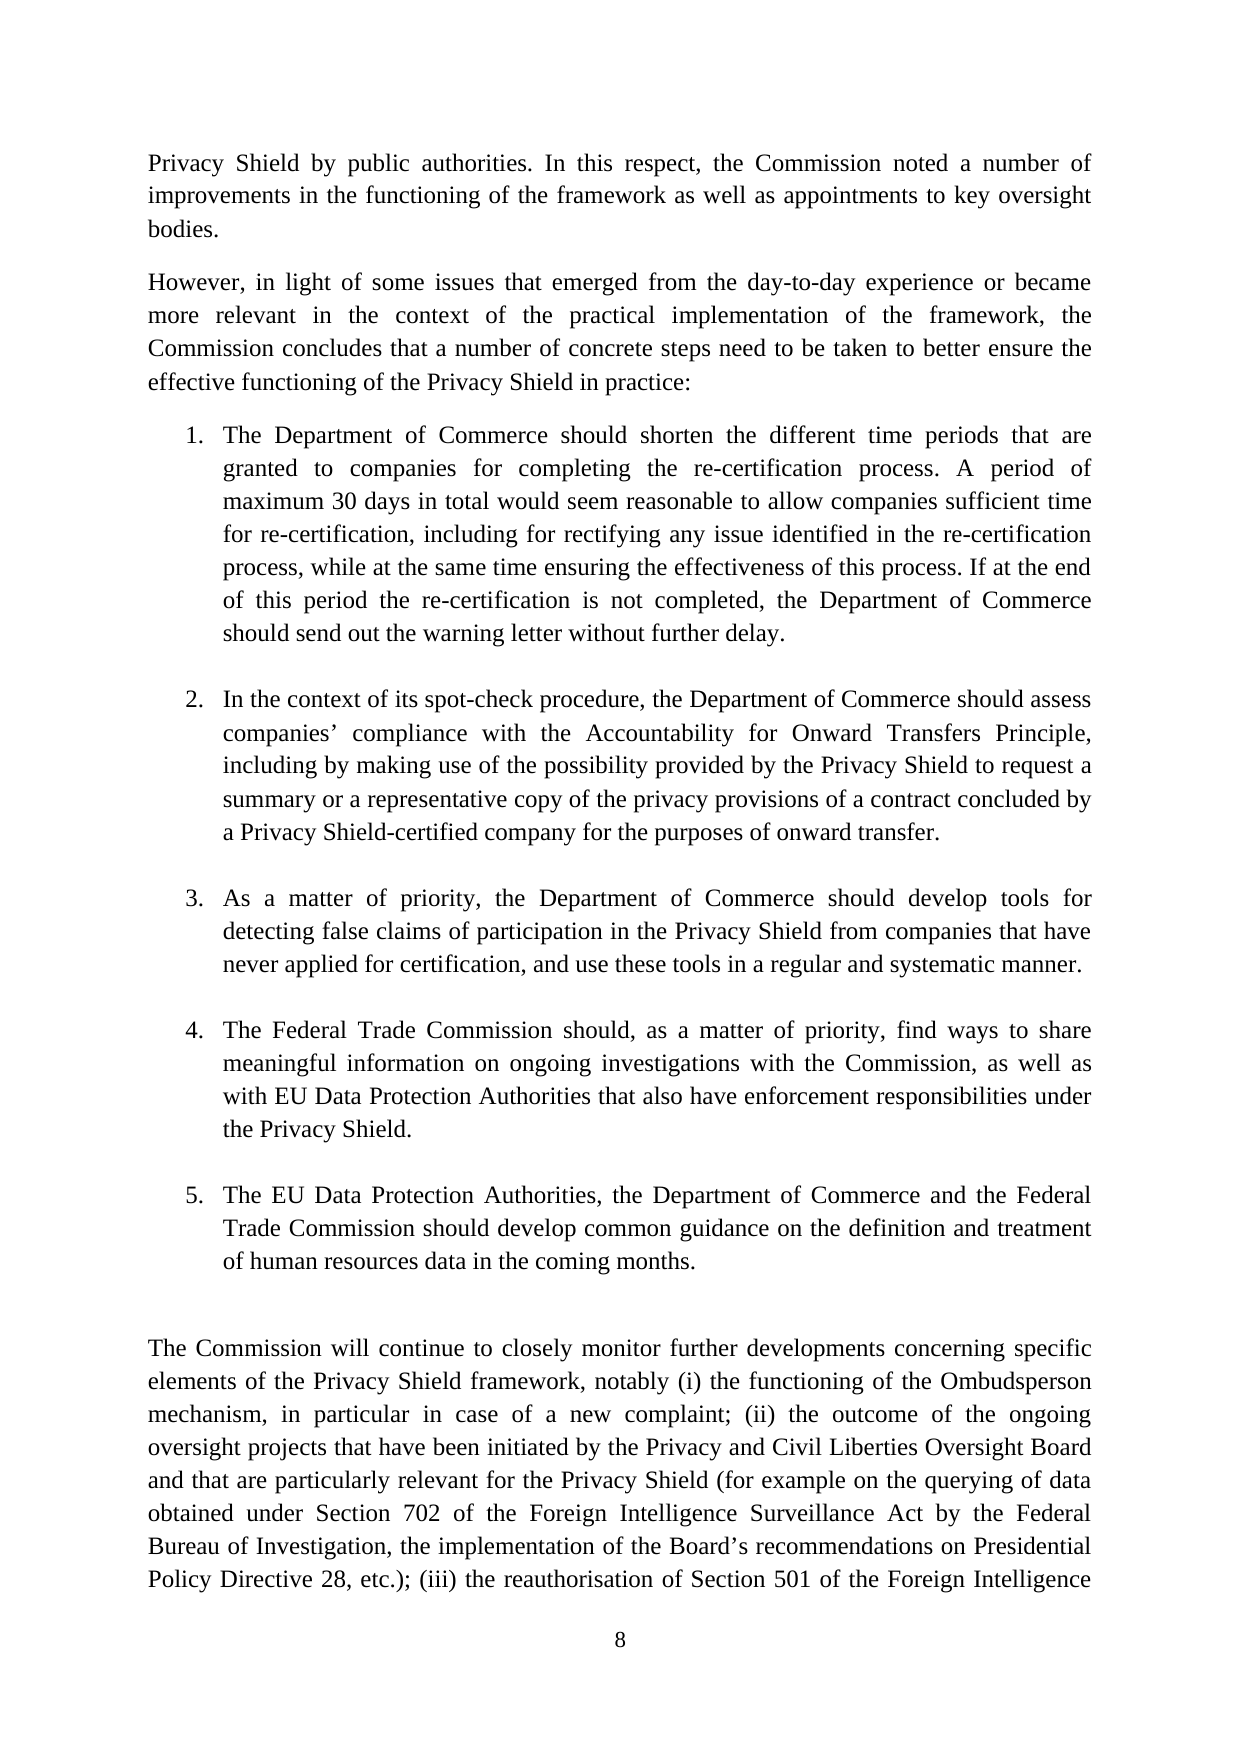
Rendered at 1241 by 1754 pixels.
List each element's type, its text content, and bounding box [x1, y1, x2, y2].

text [148, 148, 1093, 242]
list The Department of Commerce should shorten the different time periods that are granted to companies for completing the re-certification process. A period of maximum 30 days in total would seem reasonable to allow companies sufficient time for re-certification, including for rectifying any issue identified in the re-certification process, while at the same time ensuring the effectiveness of this process. If at the end of this period the re-certification is not completed, the Department of Commerce should send out the warning letter without further delay. [185, 420, 1093, 647]
list As a matter of priority, the Department of Commerce should develop tools for detecting false claims of participation in the Privacy Shield from companies that have never applied for certification, and use these tools in a regular and systematic manner. [185, 883, 1093, 977]
list In the context of its spot-check procedure, the Department of Commerce should assess companies’ compliance with the Accountability for Onward Transfers Principle, including by making use of the possibility provided by the Privacy Shield to request a summary or a representative copy of the privacy provisions of a contract concluded by a Privacy Shield-certified company for the purposes of onward transfer. [185, 684, 1093, 845]
text However, in light of some issues that emerged from the day-to-day experience or became more relevant in the context of the practical implementation of the framework, the Commission concludes that a number of concrete steps need to be taken to better ensure the effective functioning of the Privacy Shield in practice: [148, 267, 1093, 395]
list The EU Data Protection Authorities, the Department of Commerce and the Federal Trade Commission should develop common guidance on the definition and treatment of human resources data in the coming months. [185, 1180, 1093, 1275]
list The Federal Trade Commission should, as a matter of priority, find ways to share meaningful information on ongoing investigations with the Commission, as well as with EU Data Protection Authorities that also have enforcement responsibilities under the Privacy Shield. [185, 1015, 1093, 1143]
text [148, 1333, 1093, 1593]
